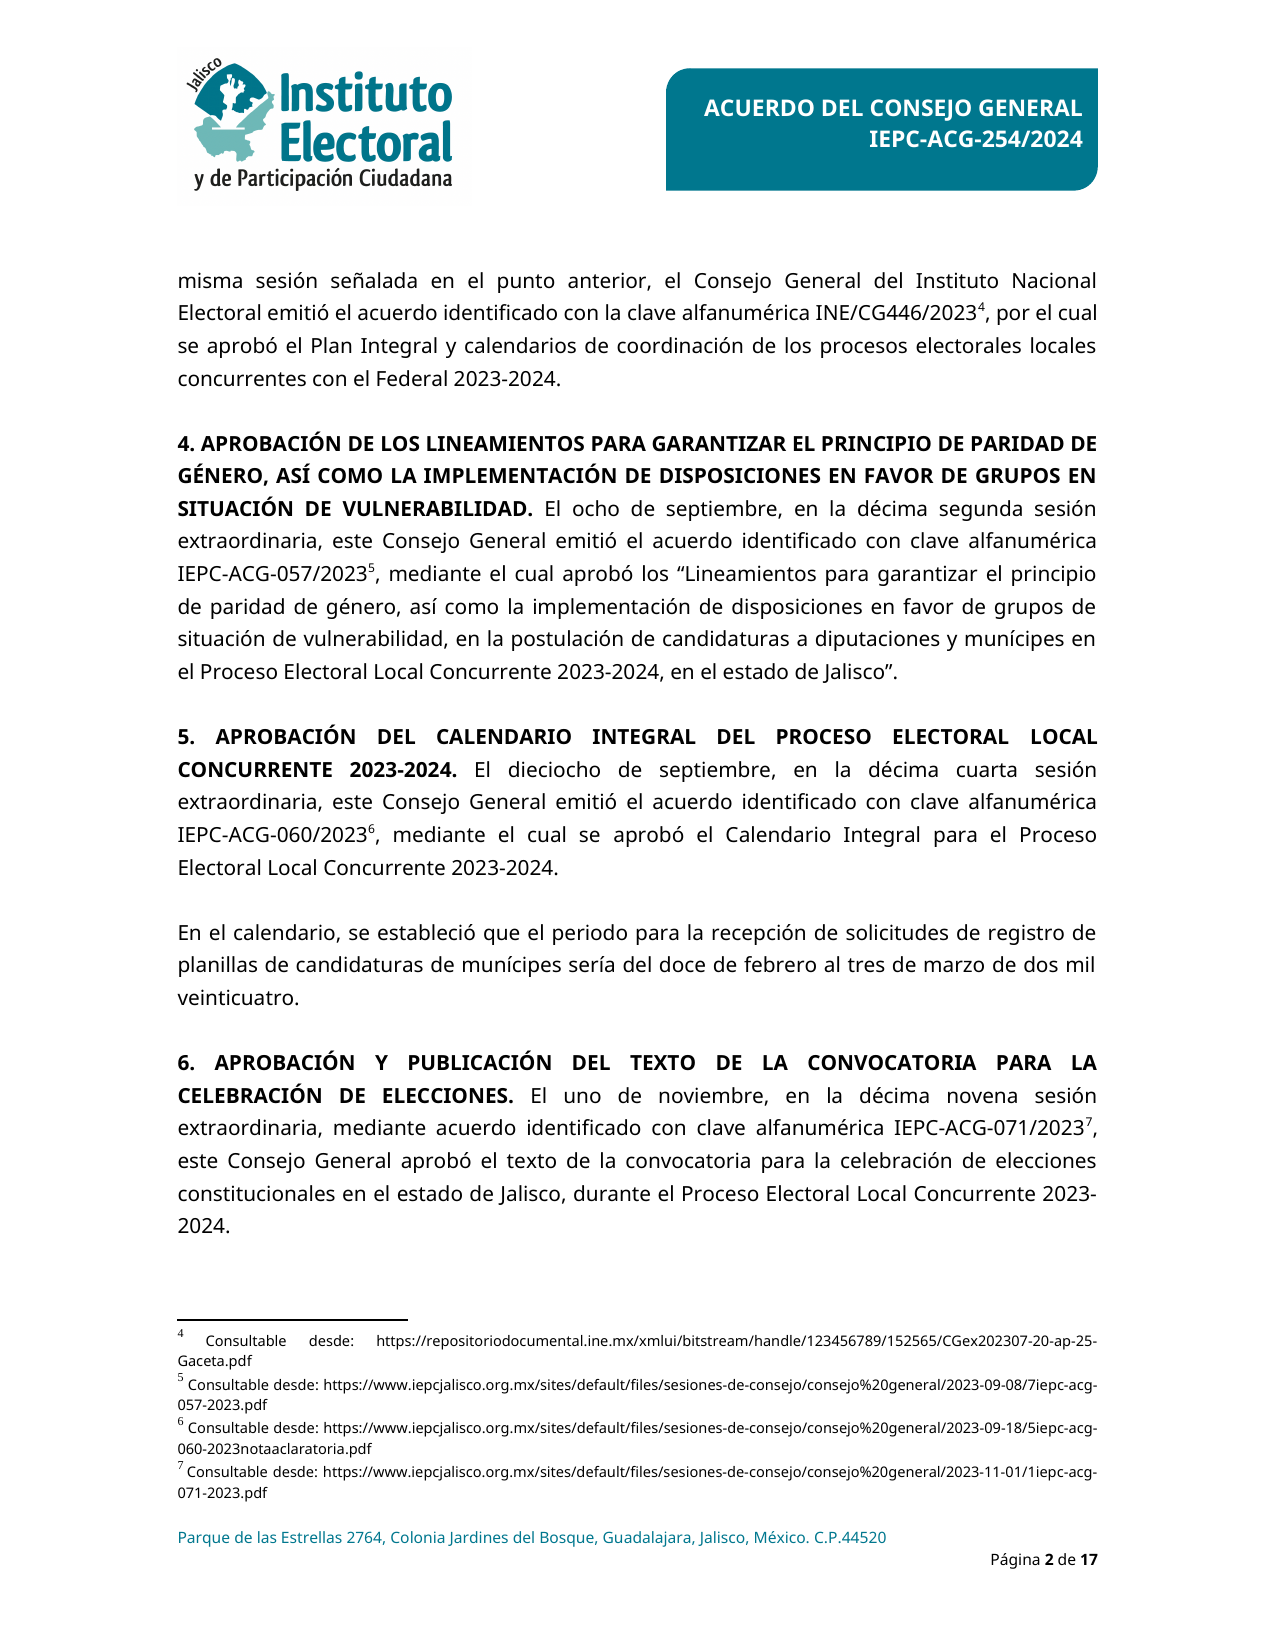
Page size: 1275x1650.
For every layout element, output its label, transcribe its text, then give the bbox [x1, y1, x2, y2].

text 4. APROBACIÓN DE LOS LINEAMIENTOS PARA GARANTIZAR EL PRINCIPIO DE PARIDAD DE GÉNERO, ASÍ COMO LA IMPLEMENTACIÓN DE DISPOSICIONES EN FAVOR DE GRUPOS EN SITUACIÓN DE VULNERABILIDAD. El ocho de septiembre, en la décima segunda sesión extraordinaria, este Consejo General emitió el acuerdo identificado con clave alfanumérica IEPC-ACG-057/2023, mediante el cual aprobó los “Lineamientos para garantizar el principio de paridad de género, así como la implementación de disposiciones en favor de grupos de situación de vulnerabilidad, en la postulación de candidaturas a diputaciones y munícipes en el Proceso Electoral Local Concurrente 2023-2024, en el estado de Jalisco”. [177, 429, 1098, 686]
text En el calendario, se estableció que el periodo para la recepción de solicitudes de registro de planillas de candidaturas de munícipes sería del doce de febrero al tres de marzo de dos mil veinticuatro. [177, 918, 1098, 1012]
text 6. APROBACIÓN Y PUBLICACIÓN DEL TEXTO DE LA CONVOCATORIA PARA LA CELEBRACIÓN DE ELECCIONES. El uno de noviembre, en la décima novena sesión extraordinaria, mediante acuerdo identificado con clave alfanumérica IEPC-ACG-071/2023, este Consejo General aprobó el texto de la convocatoria para la celebración de elecciones constitucionales en el estado de Jalisco, durante el Proceso Electoral Local Concurrente 2023-2024. [177, 1048, 1098, 1240]
picture [177, 47, 473, 206]
text 5. APROBACIÓN DEL CALENDARIO INTEGRAL DEL PROCESO ELECTORAL LOCAL CONCURRENTE 2023-2024. El dieciocho de septiembre, en la décima cuarta sesión extraordinaria, este Consejo General emitió el acuerdo identificado con clave alfanumérica IEPC-ACG-060/2023, mediante el cual se aprobó el Calendario Integral para el Proceso Electoral Local Concurrente 2023-2024. [177, 722, 1098, 881]
